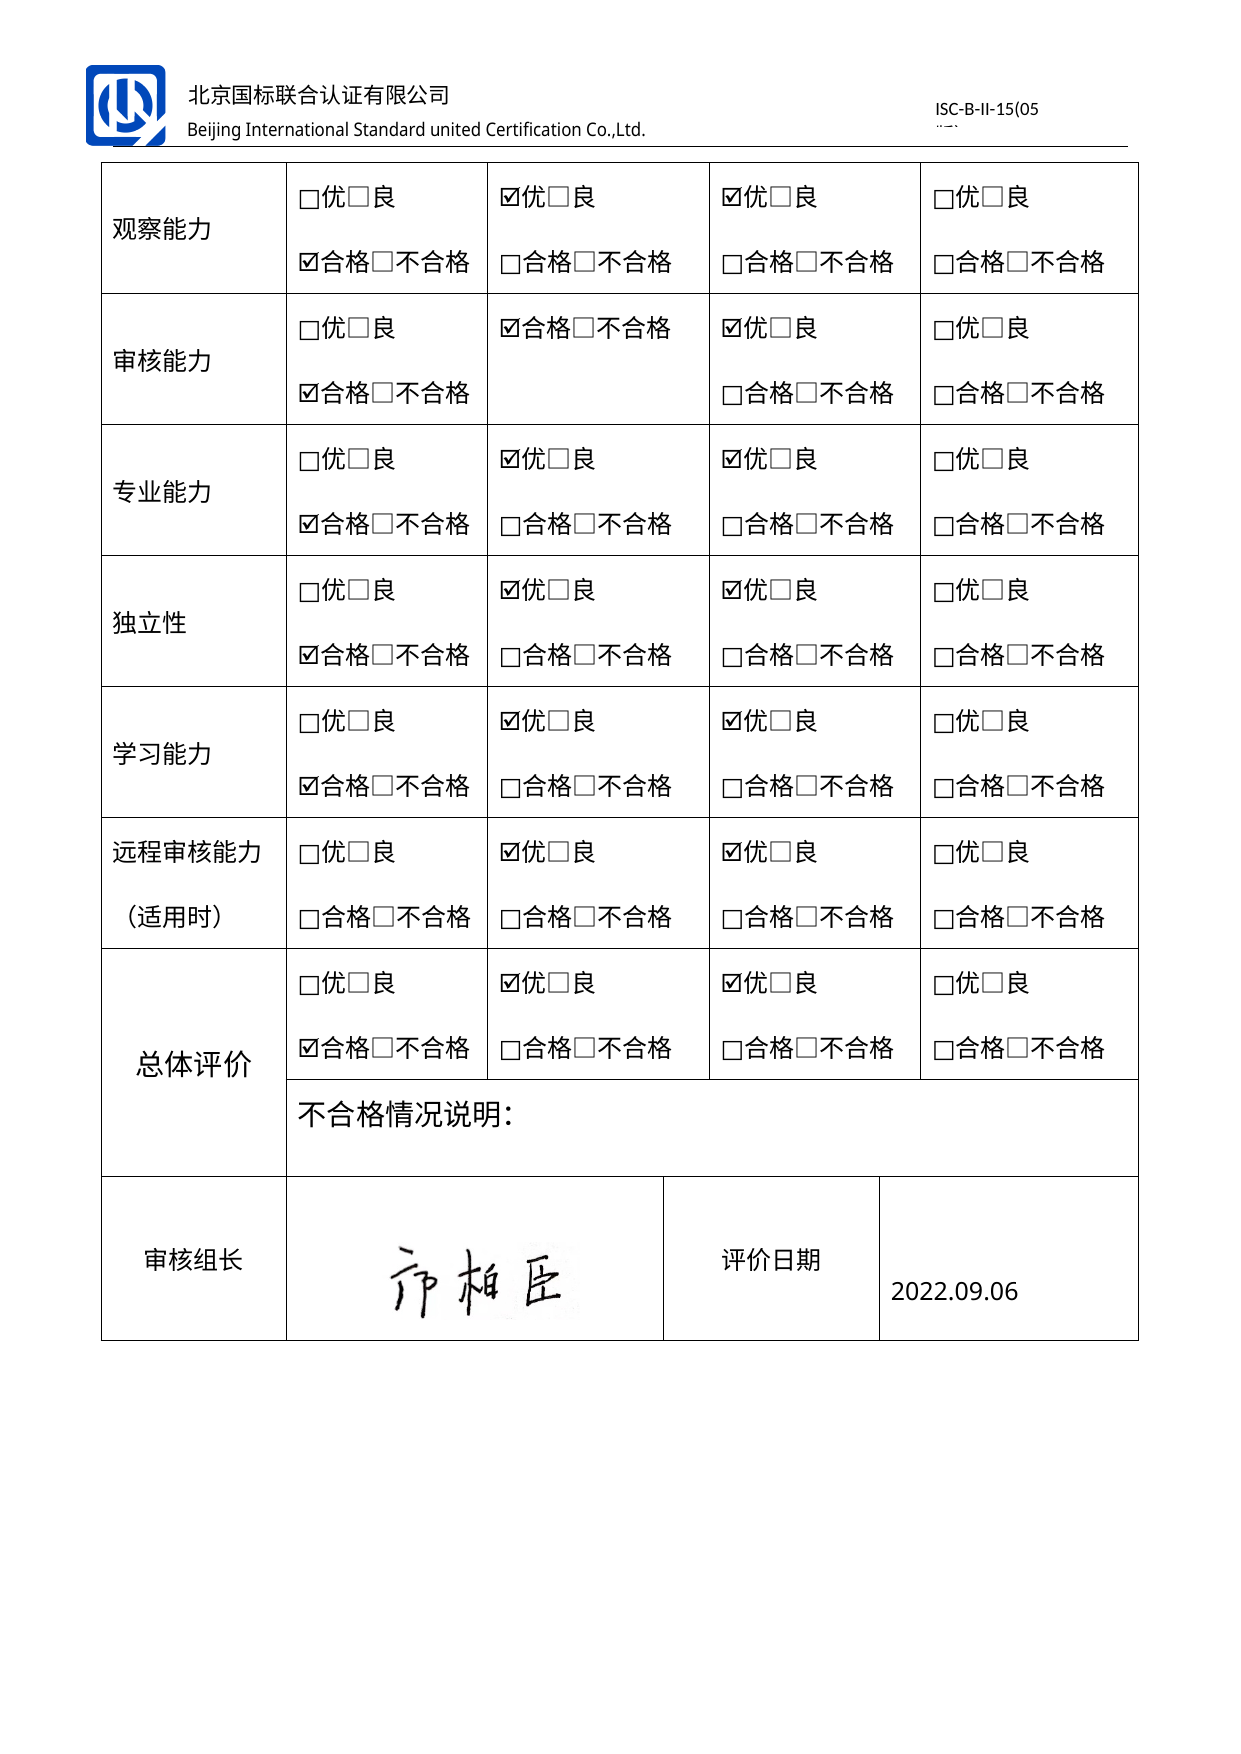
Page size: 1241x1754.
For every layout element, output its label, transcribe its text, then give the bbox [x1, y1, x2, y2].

table_cell 优□良 □合格□不合格 [710, 949, 920, 1079]
table_cell 优□良 □合格□不合格 [488, 687, 709, 817]
table_cell 总体评价 [102, 949, 286, 1176]
table_cell □优□良 □合格□不合格 [287, 818, 487, 948]
table_cell □优□良 □合格□不合格 [921, 687, 1138, 817]
table_cell 优□良 □合格□不合格 [710, 556, 920, 686]
table_cell 远程审核能力 （适用时） [102, 818, 286, 948]
table_cell 优□良 □合格□不合格 [488, 818, 709, 948]
table_cell □优□良 □合格□不合格 [921, 294, 1138, 424]
table_cell 观察能力 [102, 163, 286, 293]
table_cell 评价日期 [664, 1177, 879, 1340]
table_cell □优□良 合格□不合格 [287, 425, 487, 555]
table_cell 优□良 □合格□不合格 [488, 163, 709, 293]
table_cell 专业能力 [102, 425, 286, 555]
table_cell □优□良 合格□不合格 [287, 556, 487, 686]
table_cell 审核组长 [102, 1177, 286, 1340]
table_cell 优□良 □合格□不合格 [710, 425, 920, 555]
table_cell 优□良 □合格□不合格 [710, 294, 920, 424]
table_cell 优□良 □合格□不合格 [710, 818, 920, 948]
table_cell [287, 1177, 663, 1340]
table_cell □优□良 合格□不合格 [287, 163, 487, 293]
table_cell 审核能力 [102, 294, 286, 424]
table_cell □优□良 □合格□不合格 [921, 818, 1138, 948]
table_cell 合格□不合格 [488, 294, 709, 424]
table_cell 优□良 □合格□不合格 [488, 949, 709, 1079]
table_cell 独立性 [102, 556, 286, 686]
table_cell □优□良 □合格□不合格 [921, 556, 1138, 686]
table_cell □优□良 □合格□不合格 [921, 163, 1138, 293]
table_cell □优□良 合格□不合格 [287, 294, 487, 424]
picture [370, 1242, 580, 1320]
table_cell 优□良 □合格□不合格 [710, 687, 920, 817]
table_cell 优□良 □合格□不合格 [488, 556, 709, 686]
table_cell 2022.09.06 [880, 1177, 1138, 1340]
table_cell □优□良 □合格□不合格 [921, 949, 1138, 1079]
table_cell □优□良 合格□不合格 [287, 949, 487, 1079]
table_cell 不合格情况说明： [287, 1080, 1138, 1176]
table_cell 优□良 □合格□不合格 [710, 163, 920, 293]
table_cell □优□良 合格□不合格 [287, 687, 487, 817]
table_cell 优□良 □合格□不合格 [488, 425, 709, 555]
table_cell □优□良 □合格□不合格 [921, 425, 1138, 555]
table_cell 学习能力 [102, 687, 286, 817]
picture [86, 65, 166, 146]
